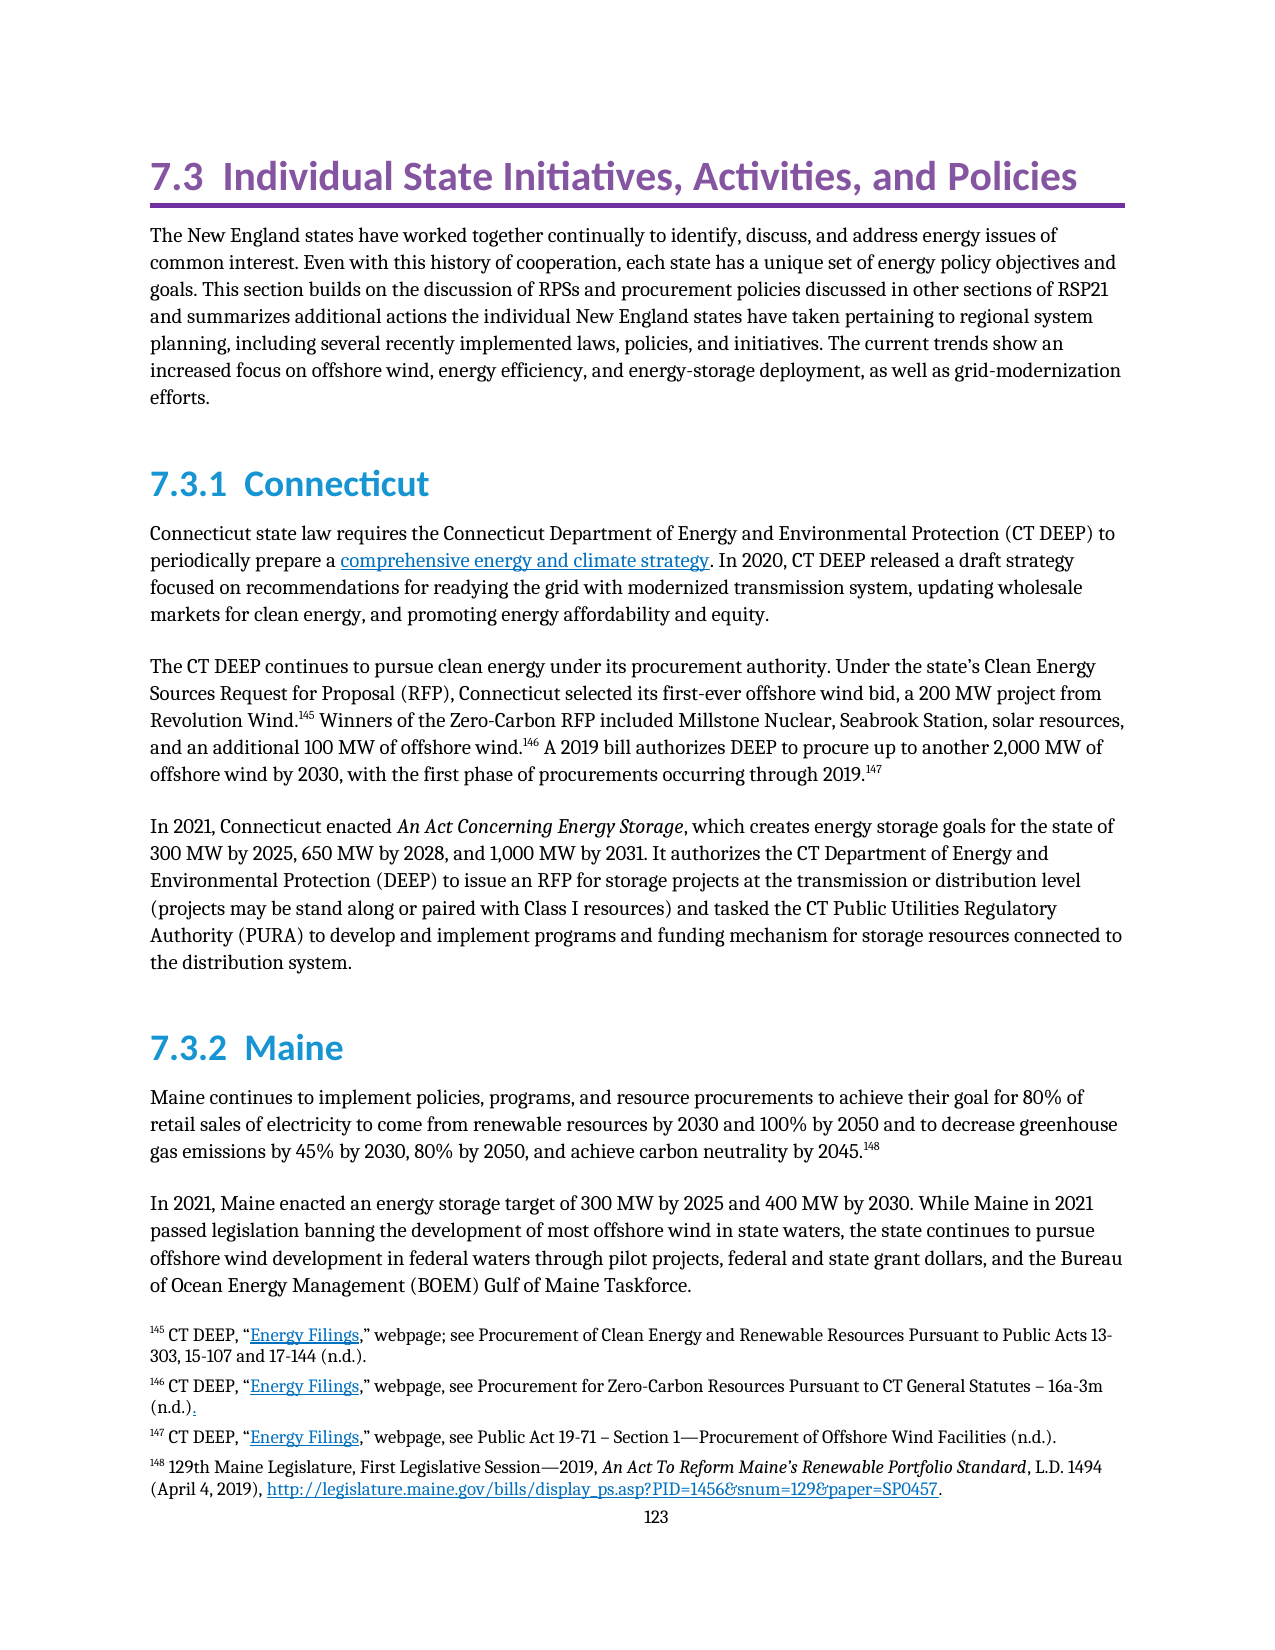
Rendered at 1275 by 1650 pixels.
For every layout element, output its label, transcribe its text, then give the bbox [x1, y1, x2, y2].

text Connecticut state law requires the Connecticut Department of Energy and Environmental Protection (CT DEEP) to periodically prepare a comprehensive energy and climate strategy. In 2020, CT DEEP released a draft strategy focused on recommendations for readying the grid with modernized transmission system, updating wholesale markets for clean energy, and promoting energy affordability and equity. [150, 518, 1125, 626]
text In 2021, Maine enacted an energy storage target of 300 MW by 2025 and 400 MW by 2030. While Maine in 2021 passed legislation banning the development of most offshore wind in state waters, the state continues to pursue offshore wind development in federal waters through pilot projects, federal and state grant dollars, and the Bureau of Ocean Energy Management (BOEM) Gulf of Maine Taskforce. [150, 1189, 1125, 1297]
text The New England states have worked together continually to identify, discuss, and address energy issues of common interest. Even with this history of cooperation, each state has a unique set of energy policy objectives and goals. This section builds on the discussion of RPSs and procurement policies discussed in other sections of RSP21 and summarizes additional actions the individual New England states have taken pertaining to regional system planning, including several recently implemented laws, policies, and initiatives. The current trends show an increased focus on offshore wind, energy efficiency, and energy-storage deployment, as well as grid-modernization efforts. [150, 220, 1125, 410]
subtitle Connecticut [150, 460, 1125, 506]
text In 2021, Connecticut enacted An Act Concerning Energy Storage, which creates energy storage goals for the state of 300 MW by 2025, 650 MW by 2028, and 1,000 MW by 2031. It authorizes the CT Department of Energy and Environmental Protection (DEEP) to issue an RFP for storage projects at the transmission or distribution level (projects may be stand along or paired with Class I resources) and tasked the CT Public Utilities Regulatory Authority (PURA) to develop and implement programs and funding mechanism for storage resources connected to the distribution system. [150, 812, 1125, 974]
text Maine continues to implement policies, programs, and resource procurements to achieve their goal for 80% of retail sales of electricity to come from renewable resources by 2030 and 100% by 2050 and to decrease greenhouse gas emissions by 45% by 2030, 80% by 2050, and achieve carbon neutrality by 2045. [150, 1083, 1125, 1164]
subtitle Maine [150, 1024, 1125, 1070]
subtitle Individual State Initiatives, Activities, and Policies [150, 150, 1125, 203]
text The CT DEEP continues to pursue clean energy under its procurement authority. Under the state’s Clean Energy Sources Request for Proposal (RFP), Connecticut selected its first-ever offshore wind bid, a 200 MW project from Revolution Wind. Winners of the Zero-Carbon RFP included Millstone Nuclear, Seabrook Station, solar resources, and an additional 100 MW of offshore wind. A 2019 bill authorizes DEEP to procure up to another 2,000 MW of offshore wind by 2030, with the first phase of procurements occurring through 2019. [150, 651, 1125, 787]
